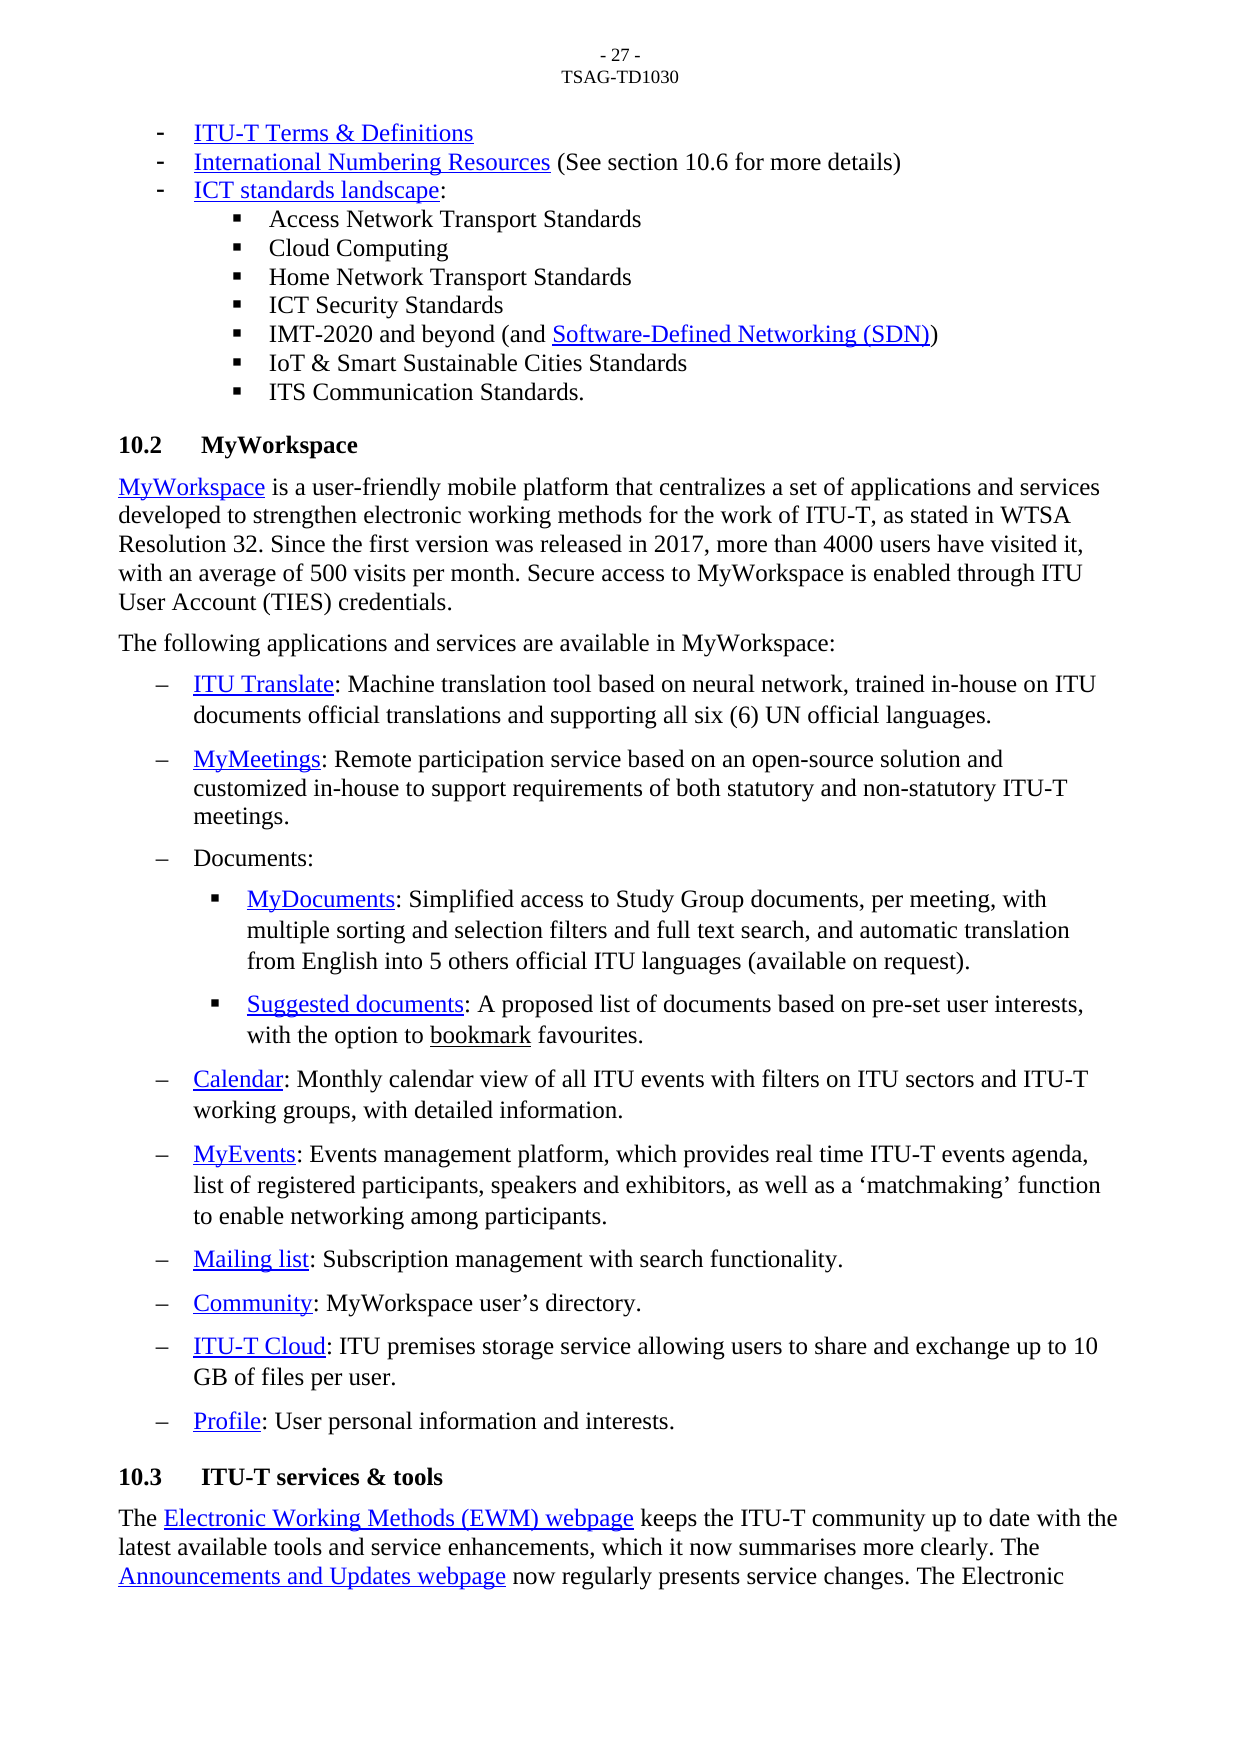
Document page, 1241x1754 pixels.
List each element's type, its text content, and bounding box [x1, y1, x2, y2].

list IoT & Smart Sustainable Cities Standards [231, 348, 1122, 377]
list Access Network Transport Standards [231, 204, 1122, 233]
list International Numbering Resources (See section 10.6 for more details) [156, 147, 1122, 176]
list Suggested documents: A proposed list of documents based on pre-set user interests, with the option to bookmark favourites. [209, 989, 1122, 1049]
list ITU Translate: Machine translation tool based on neural network, trained in-house on ITU documents official translations and supporting all six (6) UN official languages. [156, 669, 1122, 729]
text MyWorkspace is a user-friendly mobile platform that centralizes a set of applications and services developed to strengthen electronic working methods for the work of ITU-T, as stated in WTSA Resolution 32. Since the first version was released in 2017, more than 4000 users have visited it, with an average of 500 visits per month. Secure access to MyWorkspace is enabled through ITU User Account (TIES) credentials. [118, 472, 1122, 616]
subtitle 10.2 MyWorkspace [118, 431, 1122, 459]
list Documents: [156, 843, 1122, 871]
list MyEvents: Events management platform, which provides real time ITU-T events agenda, list of registered participants, speakers and exhibitors, as well as a ‘matchmaking’ function to enable networking among participants. [156, 1139, 1122, 1229]
list IMT-2020 and beyond (and Software-Defined Networking (SDN)) [231, 319, 1122, 348]
list ICT Security Standards [231, 291, 1122, 319]
list Profile: User personal information and interests. [156, 1406, 1122, 1435]
list Home Network Transport Standards [231, 262, 1122, 291]
list MyMeetings: Remote participation service based on an open-source solution and customized in-house to support requirements of both statutory and non-statutory ITU-T meetings. [156, 744, 1122, 830]
text The following applications and services are available in MyWorkspace: [118, 628, 1122, 657]
list MyDocuments: Simplified access to Study Group documents, per meeting, with multiple sorting and selection filters and full text search, and automatic translation from English into 5 others official ITU languages (available on request). [209, 884, 1122, 975]
list ITU-T Terms & Definitions [156, 118, 1122, 147]
list ICT standards landscape: [156, 176, 1122, 204]
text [118, 1503, 1122, 1589]
list ITU-T Cloud: ITU premises storage service allowing users to share and exchange up to 10 GB of files per user. [156, 1331, 1122, 1391]
list Community: MyWorkspace user’s directory. [156, 1288, 1122, 1317]
list ITS Communication Standards. [231, 377, 1122, 406]
list Mailing list: Subscription management with search functionality. [156, 1244, 1122, 1273]
subtitle 10.3 ITU-T services & tools [118, 1462, 1122, 1491]
list Cloud Computing [231, 233, 1122, 262]
list Calendar: Monthly calendar view of all ITU events with filters on ITU sectors and ITU-T working groups, with detailed information. [156, 1064, 1122, 1124]
